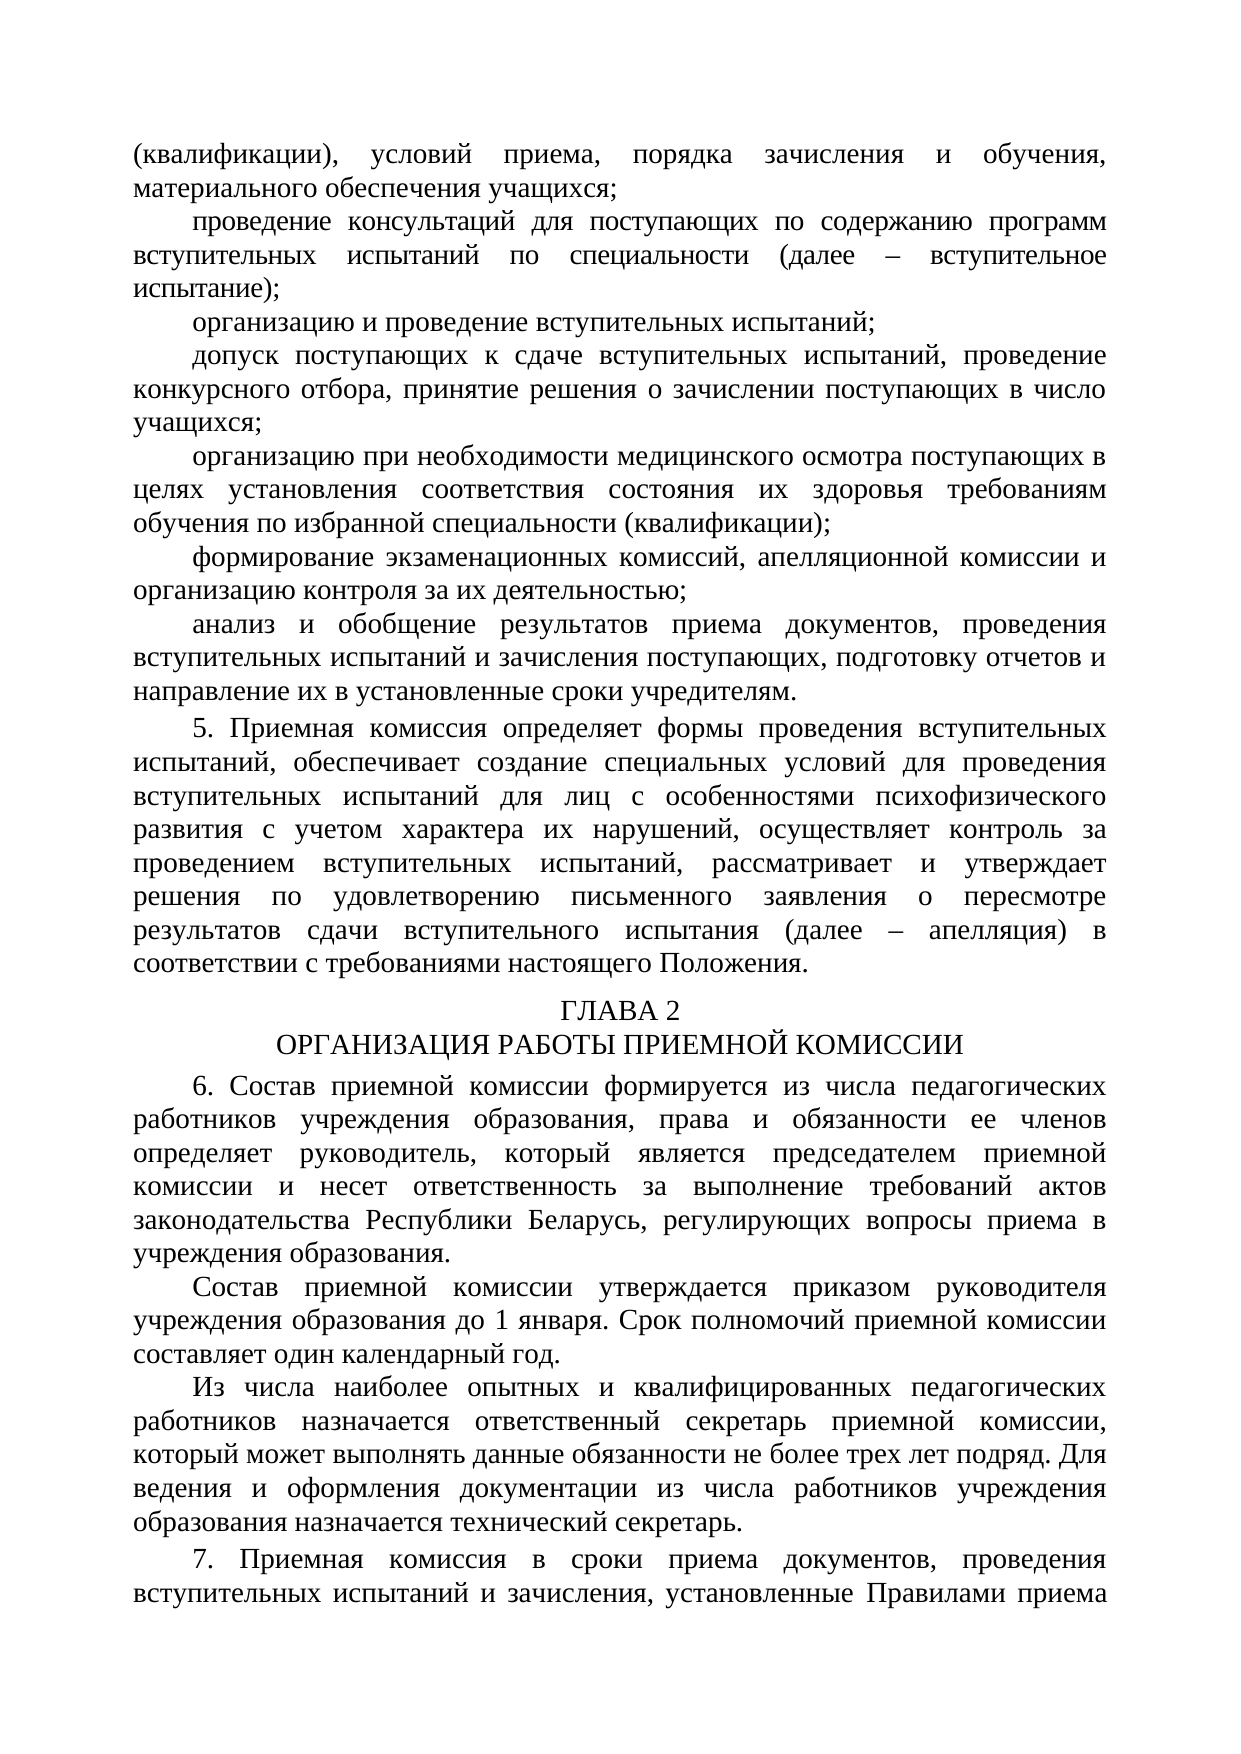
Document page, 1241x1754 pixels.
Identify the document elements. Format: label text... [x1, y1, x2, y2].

text Из числа наиболее опытных и квалифицированных педагогических работников назначается ответственный секретарь приемной комиссии, который может выполнять данные обязанности не более трех лет подряд. Для ведения и оформления документации из числа работников учреждения образования назначается технический секретарь. [133, 1369, 1107, 1537]
text 5. Приемная комиссия определяет формы проведения вступительных испытаний, обеспечивает создание специальных условий для проведения вступительных испытаний для лиц с особенностями психофизического развития с учетом характера их нарушений, осуществляет контроль за проведением вступительных испытаний, рассматривает и утверждает решения по удовлетворению письменного заявления о пересмотре результатов сдачи вступительного испытания (далее – апелляция) в соответствии с требованиями настоящего Положения. [133, 711, 1107, 979]
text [133, 136, 1107, 203]
text допуск поступающих к сдаче вступительных испытаний, проведение конкурсного отбора, принятие решения о зачислении поступающих в число учащихся; [133, 337, 1107, 438]
text ОРГАНИЗАЦИЯ РАБОТЫ ПРИЕМНОЙ КОМИССИИ [133, 1027, 1107, 1060]
text организацию при необходимости медицинского осмотра поступающих в целях установления соответствия состояния их здоровья требованиям обучения по избранной специальности (квалификации); [133, 438, 1107, 539]
text организацию и проведение вступительных испытаний; [133, 304, 1107, 337]
text анализ и обобщение результатов приема документов, проведения вступительных испытаний и зачисления поступающих, подготовку отчетов и направление их в установленные сроки учредителям. [133, 606, 1107, 706]
text формирование экзаменационных комиссий, апелляционной комиссии и организацию контроля за их деятельностью; [133, 539, 1107, 606]
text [133, 1541, 1107, 1608]
text ГЛАВА 2 [133, 993, 1107, 1027]
text проведение консультаций для поступающих по содержанию программ вступительных испытаний по специальности (далее – вступительное испытание); [133, 203, 1107, 304]
text 6. Состав приемной комиссии формируется из числа педагогических работников учреждения образования, права и обязанности ее членов определяет руководитель, который является председателем приемной комиссии и несет ответственность за выполнение требований актов законодательства Республики Беларусь, регулирующих вопросы приема в учреждения образования. [133, 1068, 1107, 1269]
text Состав приемной комиссии утверждается приказом руководителя учреждения образования до 1 января. Срок полномочий приемной комиссии составляет один календарный год. [133, 1269, 1107, 1369]
